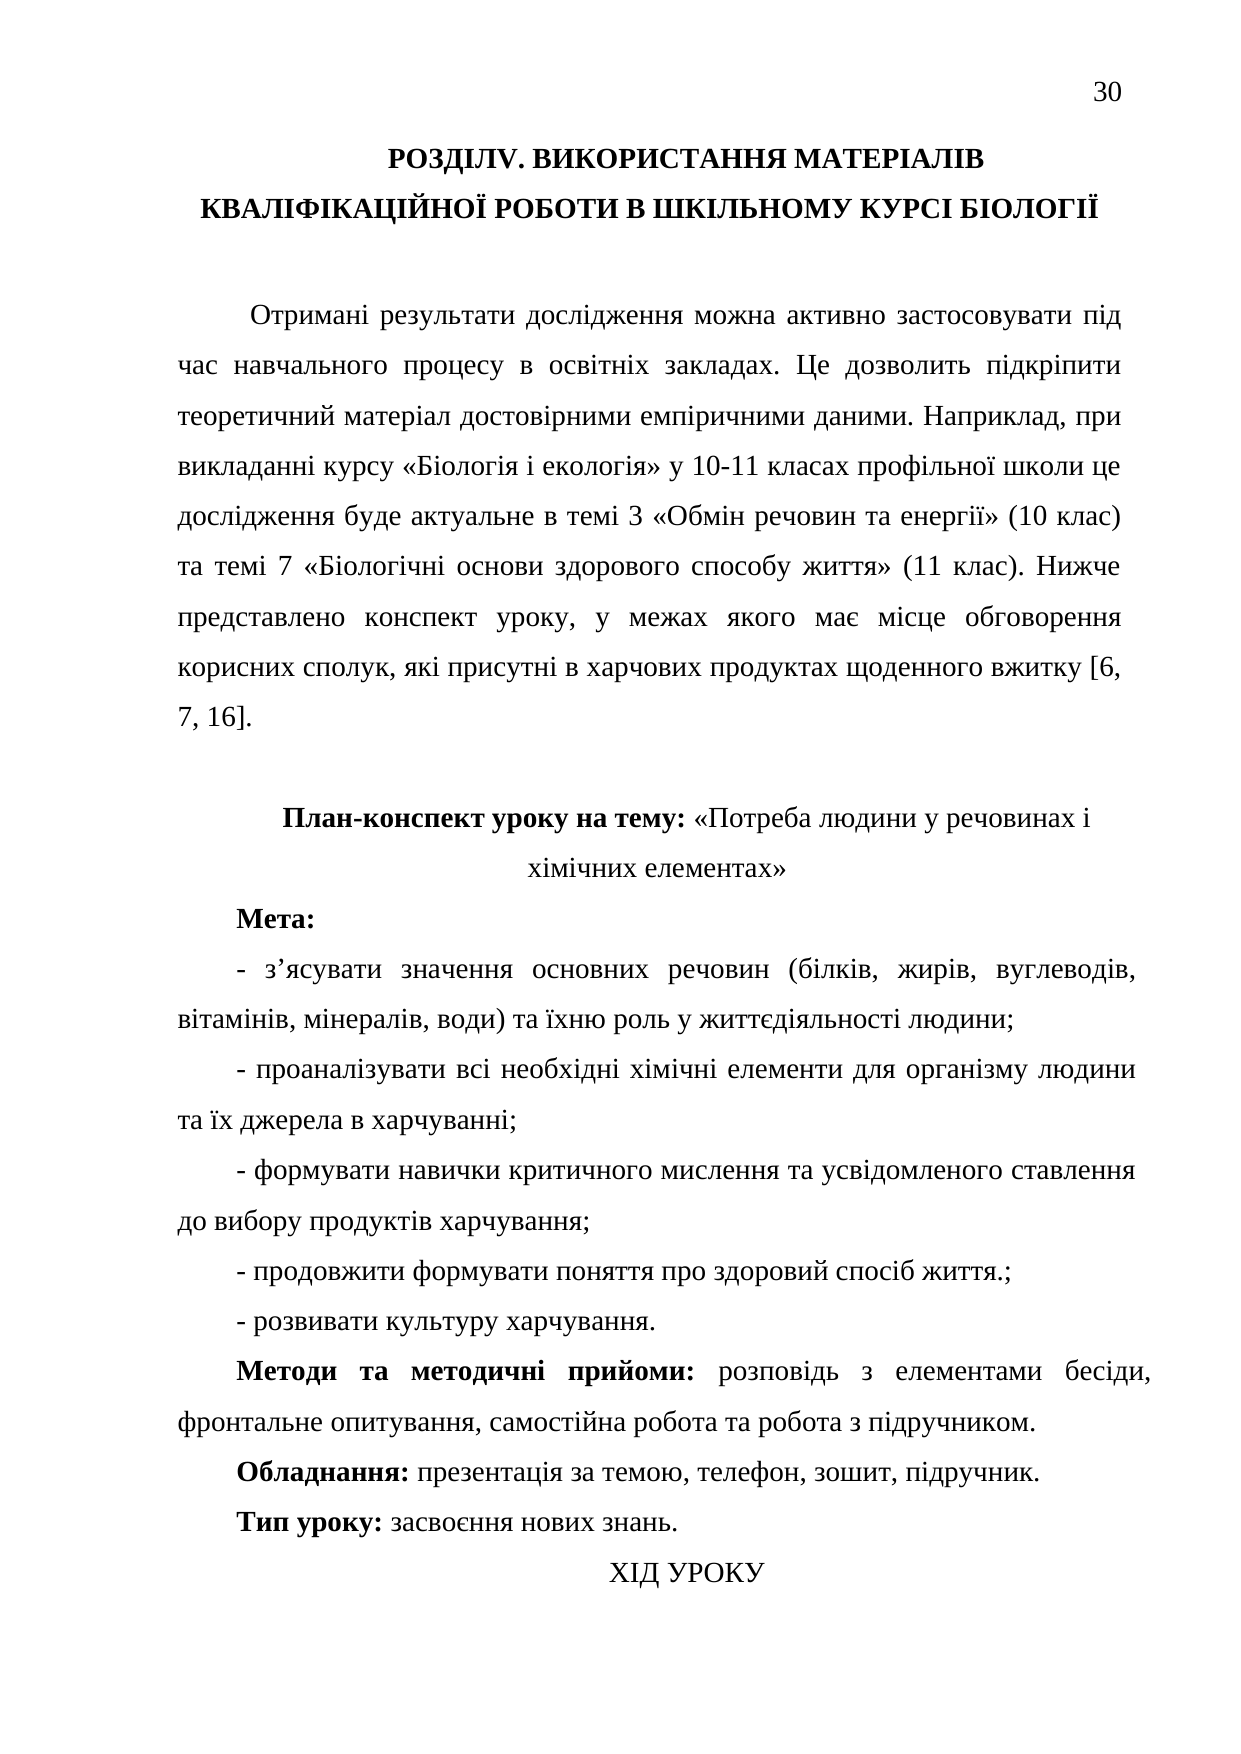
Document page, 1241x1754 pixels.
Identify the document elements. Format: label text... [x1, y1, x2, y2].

text ХІД УРОКУ [177, 1555, 1137, 1588]
subtitle РОЗДІЛV. ВИКОРИСТАННЯ МАТЕРІАЛІВ КВАЛІФІКАЦІЙНОЇ РОБОТИ В ШКІЛЬНОМУ КУРСІ БІОЛОГІЇ [177, 141, 1122, 225]
text - проаналізувати всі необхідні хімічні елементи для організму людини та їх джерела в харчуванні; [177, 1052, 1137, 1136]
text Тип уроку: засвоєння нових знань. [177, 1504, 1137, 1538]
text План-конспект уроку на тему: «Потреба людини у речовинах і хімічних елементах» [177, 800, 1137, 884]
text - з’ясувати значення основних речовин (білків, жирів, вуглеводів, вітамінів, мінералів, води) та їхню роль у життєдіяльності людини; [177, 951, 1137, 1035]
text Мета: [177, 901, 1137, 934]
text Отримані результати дослідження можна активно застосовувати під час навчального процесу в освітніх закладах. Це дозволить підкріпити теоретичний матеріал достовірними емпіричними даними. Наприклад, при викладанні курсу «Біологія і екологія» у 10-11 класах профільної школи це дослідження буде актуальне в темі 3 «Обмін речовин та енергії» (10 клас) та темі 7 «Біологічні основи здорового способу життя» (11 клас). Нижче представлено конспект уроку, у межах якого має місце обговорення корисних сполук, які присутні в харчових продуктах щоденного вжитку [6, 7, 16]. [177, 297, 1122, 733]
text - продовжити формувати поняття про здоровий спосіб життя.; [177, 1253, 1137, 1286]
text - розвивати культуру харчування. [177, 1303, 1137, 1337]
text Методи та методичні прийоми: розповідь з елементами бесіди, фронтальне опитування, самостійна робота та робота з підручником. [177, 1353, 1152, 1437]
text Обладнання: презентація за темою, телефон, зошит, підручник. [177, 1454, 1137, 1488]
text - формувати навички критичного мислення та усвідомленого ставлення до вибору продуктів харчування; [177, 1152, 1137, 1236]
